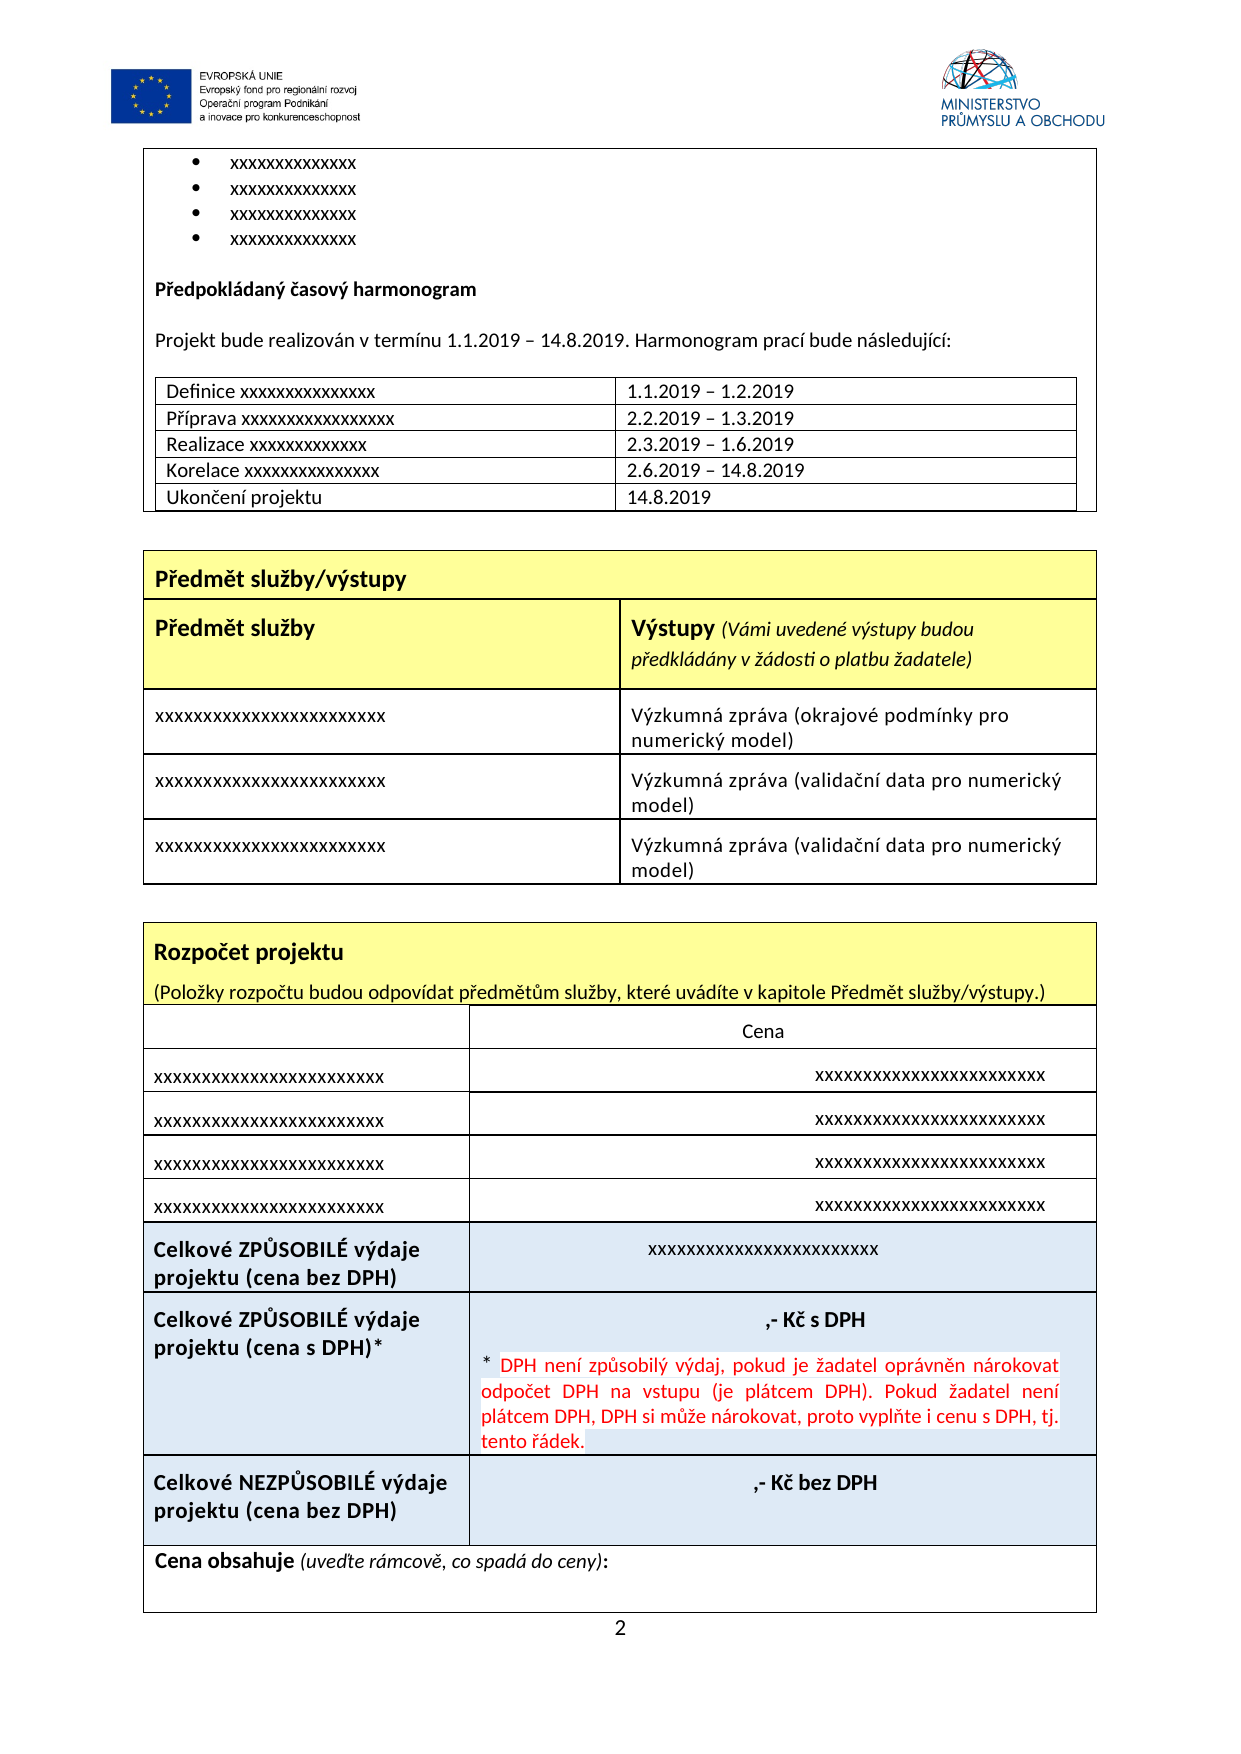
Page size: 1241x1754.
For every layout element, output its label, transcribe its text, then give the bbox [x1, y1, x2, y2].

table_header Předmět služby/výstupy [144, 551, 1096, 598]
table_cell Výzkumná zpráva (validační data pro numerický model) [621, 755, 1096, 818]
table_cell Výzkumná zpráva (validační data pro numerický model) [621, 820, 1096, 883]
picture [931, 38, 1115, 137]
table_header Cena obsahuje (uveďte rámcově, co spadá do ceny): [144, 1546, 1096, 1612]
picture [93, 51, 378, 141]
table_cell Výzkumná zpráva (okrajové podmínky pro numerický model) [621, 690, 1096, 753]
table_cell xxxxxxxxxxxxxxxxxxxxxxxx [144, 755, 619, 818]
table_cell xxxxxxxxxxxxxxxxxxxxxxxx [144, 690, 619, 753]
table_cell Výstupy (Vámi uvedené výstupy budou předkládány v žádosti o platbu žadatele) [621, 600, 1096, 688]
table_cell Předmět služby [144, 600, 619, 688]
table_cell xxxxxxxxxxxxxxxxxxxxxxxx [144, 820, 619, 883]
